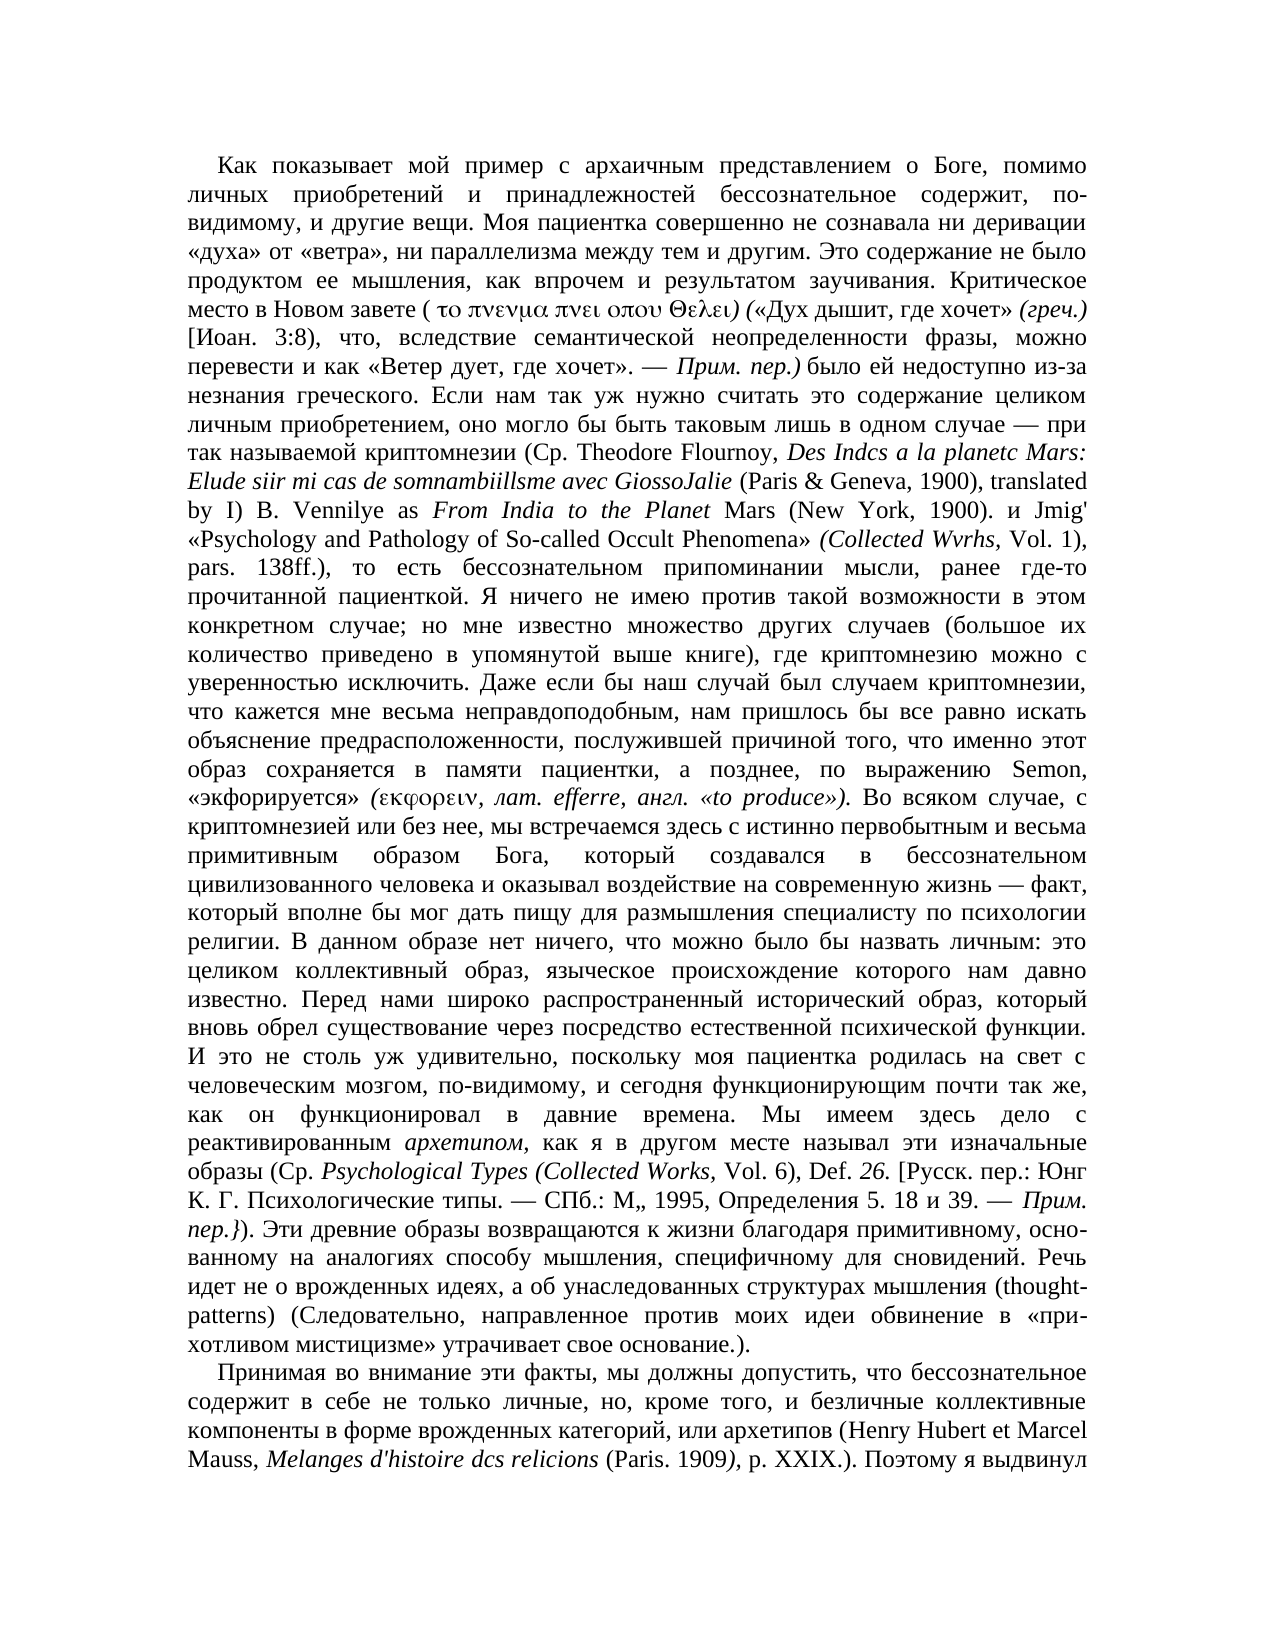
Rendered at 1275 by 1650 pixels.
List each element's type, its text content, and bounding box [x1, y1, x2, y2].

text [187, 1357, 1087, 1472]
text Как показывает мой пример с архаичным представлением о Боге, помимо личных приобретений и принадлежностей бессознательное содержит, по-видимому, и другие вещи. Моя пациентка совершенно не сознавала ни деривации «духа» от «ветра», ни параллелизма между тем и другим. Это содержание не было продуктом ее мышления, как впрочем и результатом заучивания. Критическое место в Новом завете ( ) («Дух дышит, где хочет» (греч.) [Иоан. 3:8), что, вследствие семантической неопределенности фразы, можно перевести и как «Ветер дует, где хочет». — Прим. пер.) было ей недоступно из-за незнания греческого. Если нам так уж нужно считать это содержание целиком личным приобретением, оно могло бы быть таковым лишь в одном случае — при так называемой криптомнезии (Ср. Theodore Flournoy, Des Indcs a la planetc Mars: Elude siir mi cas de somnambiillsme avec GiossoJalie (Paris & Geneva, 1900), translated by I) B. Vennilye as From India to the Planet Mars (New York, 1900). и Jmig' «Psychology and Pathology of So-called Occult Phenomena» (Collected Wvrhs, Vol. 1), pars. 138ff.), то есть бессознательном припоминании мысли, ранее где-то прочитанной пациенткой. Я ничего не имею против такой возможности в этом конкретном случае; но мне известно множество других случаев (большое их количество приведено в упомянутой выше книге), где криптомнезию можно с уверенностью исключить. Даже если бы наш случай был случаем криптомнезии, что кажется мне весьма неправдоподобным, нам пришлось бы все равно искать объяснение предрасположенности, послужившей причиной того, что именно этот образ сохраняется в памяти пациентки, а позднее, по выражению Semon, «экфорируется» (, лат. efferre, англ. «to produce»). Во всяком случае, с криптомнезией или без нее, мы встречаемся здесь с истинно первобытным и весьма примитивным образом Бога, который создавался в бессознательном цивилизованного человека и оказывал воздействие на современную жизнь — факт, который вполне бы мог дать пищу для размышления специалисту по психологии религии. В данном образе нет ничего, что можно было бы назвать личным: это целиком коллективный образ, языческое происхождение которого нам давно известно. Перед нами широко распространенный исторический образ, который вновь обрел существование через посредство естественной психической функции. И это не столь уж удивительно, поскольку моя пациентка родилась на свет с человеческим мозгом, по-видимому, и сегодня функционирующим почти так же, как он функционировал в давние времена. Мы имеем здесь дело с реактивированным архетипом, как я в другом месте называл эти изначальные образы (Ср. Psychological Types (Collected Works, Vol. 6), Def. 26. [Русск. пер.: Юнг К. Г. Психологические типы. — СПб.: М„ 1995, Определения 5. 18 и 39. — Прим. пер.}). Эти древние образы возвращаются к жизни благодаря примитивному, основанному на аналогиях способу мышления, специфичному для сновидений. Речь идет не о врожденных идеях, а об унаследованных структурах мышления (thought-patterns) (Следовательно, направленное против моих идеи обвинение в «прихотливом мистицизме» утрачивает свое основание.). [187, 150, 1087, 1357]
